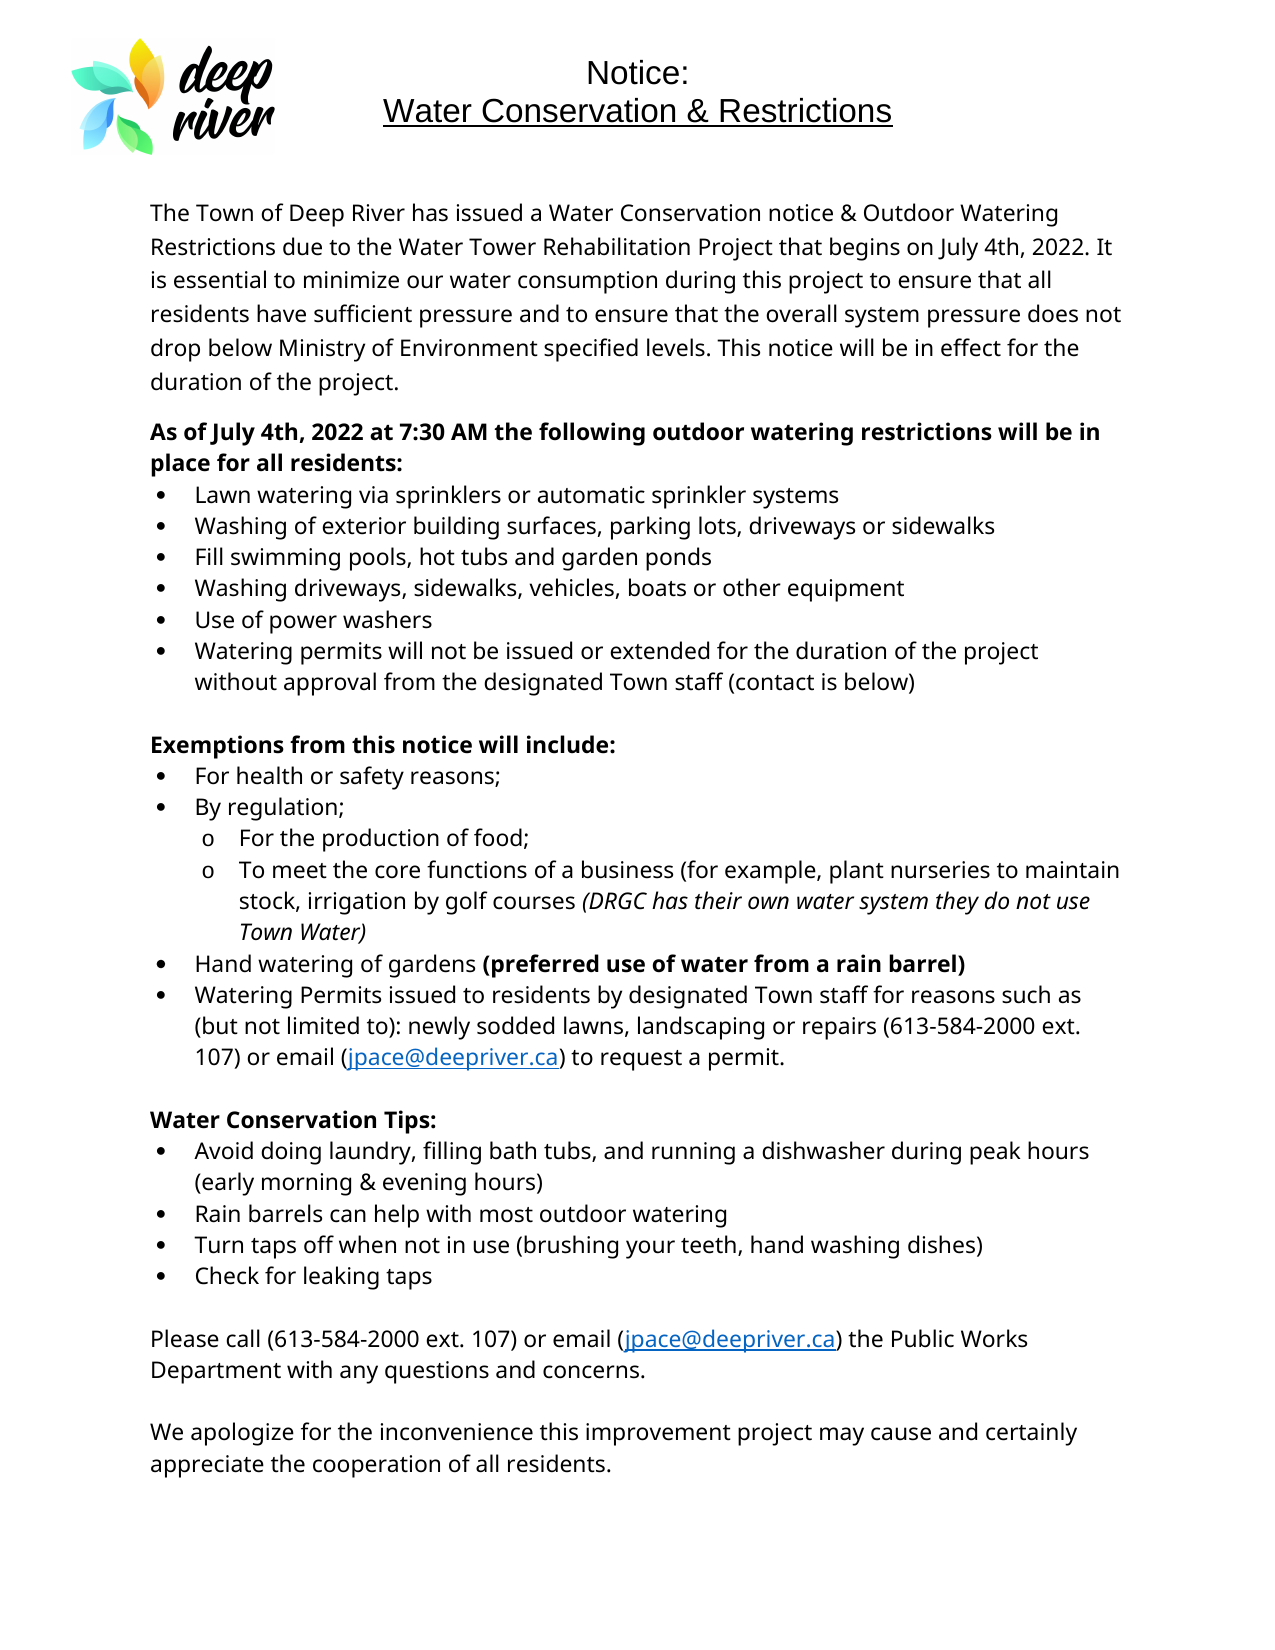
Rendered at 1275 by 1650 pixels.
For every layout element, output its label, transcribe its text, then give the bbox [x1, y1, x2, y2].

list Check for leaking taps [157, 1260, 1125, 1291]
list For the production of food; [201, 822, 1125, 854]
picture [71, 38, 275, 155]
list Turn taps off when not in use (brushing your teeth, hand washing dishes) [157, 1229, 1125, 1260]
list Watering permits will not be issued or extended for the duration of the project without approval from the designated Town staff (contact is below) [157, 635, 1125, 697]
text Exemptions from this notice will include: [150, 728, 1125, 760]
list Lawn watering via sprinklers or automatic sprinkler systems [157, 478, 1125, 510]
list Washing driveways, sidewalks, vehicles, boats or other equipment [157, 572, 1125, 603]
list Avoid doing laundry, filling bath tubs, and running a dishwasher during peak hours (early morning & evening hours) [157, 1135, 1125, 1197]
text As of July 4th, 2022 at 7:30 AM the following outdoor watering restrictions will be in place for all residents: [150, 416, 1125, 478]
list By regulation; [157, 791, 1125, 822]
list Rain barrels can help with most outdoor watering [157, 1197, 1125, 1229]
list Washing of exterior building surfaces, parking lots, driveways or sidewalks [157, 510, 1125, 541]
list Watering Permits issued to residents by designated Town staff for reasons such as (but not limited to): newly sodded lawns, landscaping or repairs (613-584-2000 ext. 107) or email (jpace@deepriver.ca) to request a permit. [157, 979, 1125, 1072]
list For health or safety reasons; [157, 760, 1125, 791]
text Water Conservation Tips: [150, 1104, 1125, 1135]
list Hand watering of gardens (preferred use of water from a rain barrel) [157, 947, 1125, 979]
list Fill swimming pools, hot tubs and garden ponds [157, 541, 1125, 572]
text Please call (613-584-2000 ext. 107) or email (jpace@deepriver.ca) the Public Works Department with any questions and concerns. [150, 1322, 1125, 1385]
list To meet the core functions of a business (for example, plant nurseries to maintain stock, irrigation by golf courses (DRGC has their own water system they do not use Town Water) [201, 854, 1125, 947]
list Use of power washers [157, 603, 1125, 635]
text The Town of Deep River has issued a Water Conservation notice & Outdoor Watering Restrictions due to the Water Tower Rehabilitation Project that begins on July 4th, 2022. It is essential to minimize our water consumption during this project to ensure that all residents have sufficient pressure and to ensure that the overall system pressure does not drop below Ministry of Environment specified levels. This notice will be in effect for the duration of the project. [150, 197, 1125, 397]
text We apologize for the inconvenience this improvement project may cause and certainly appreciate the cooperation of all residents. [150, 1416, 1125, 1479]
